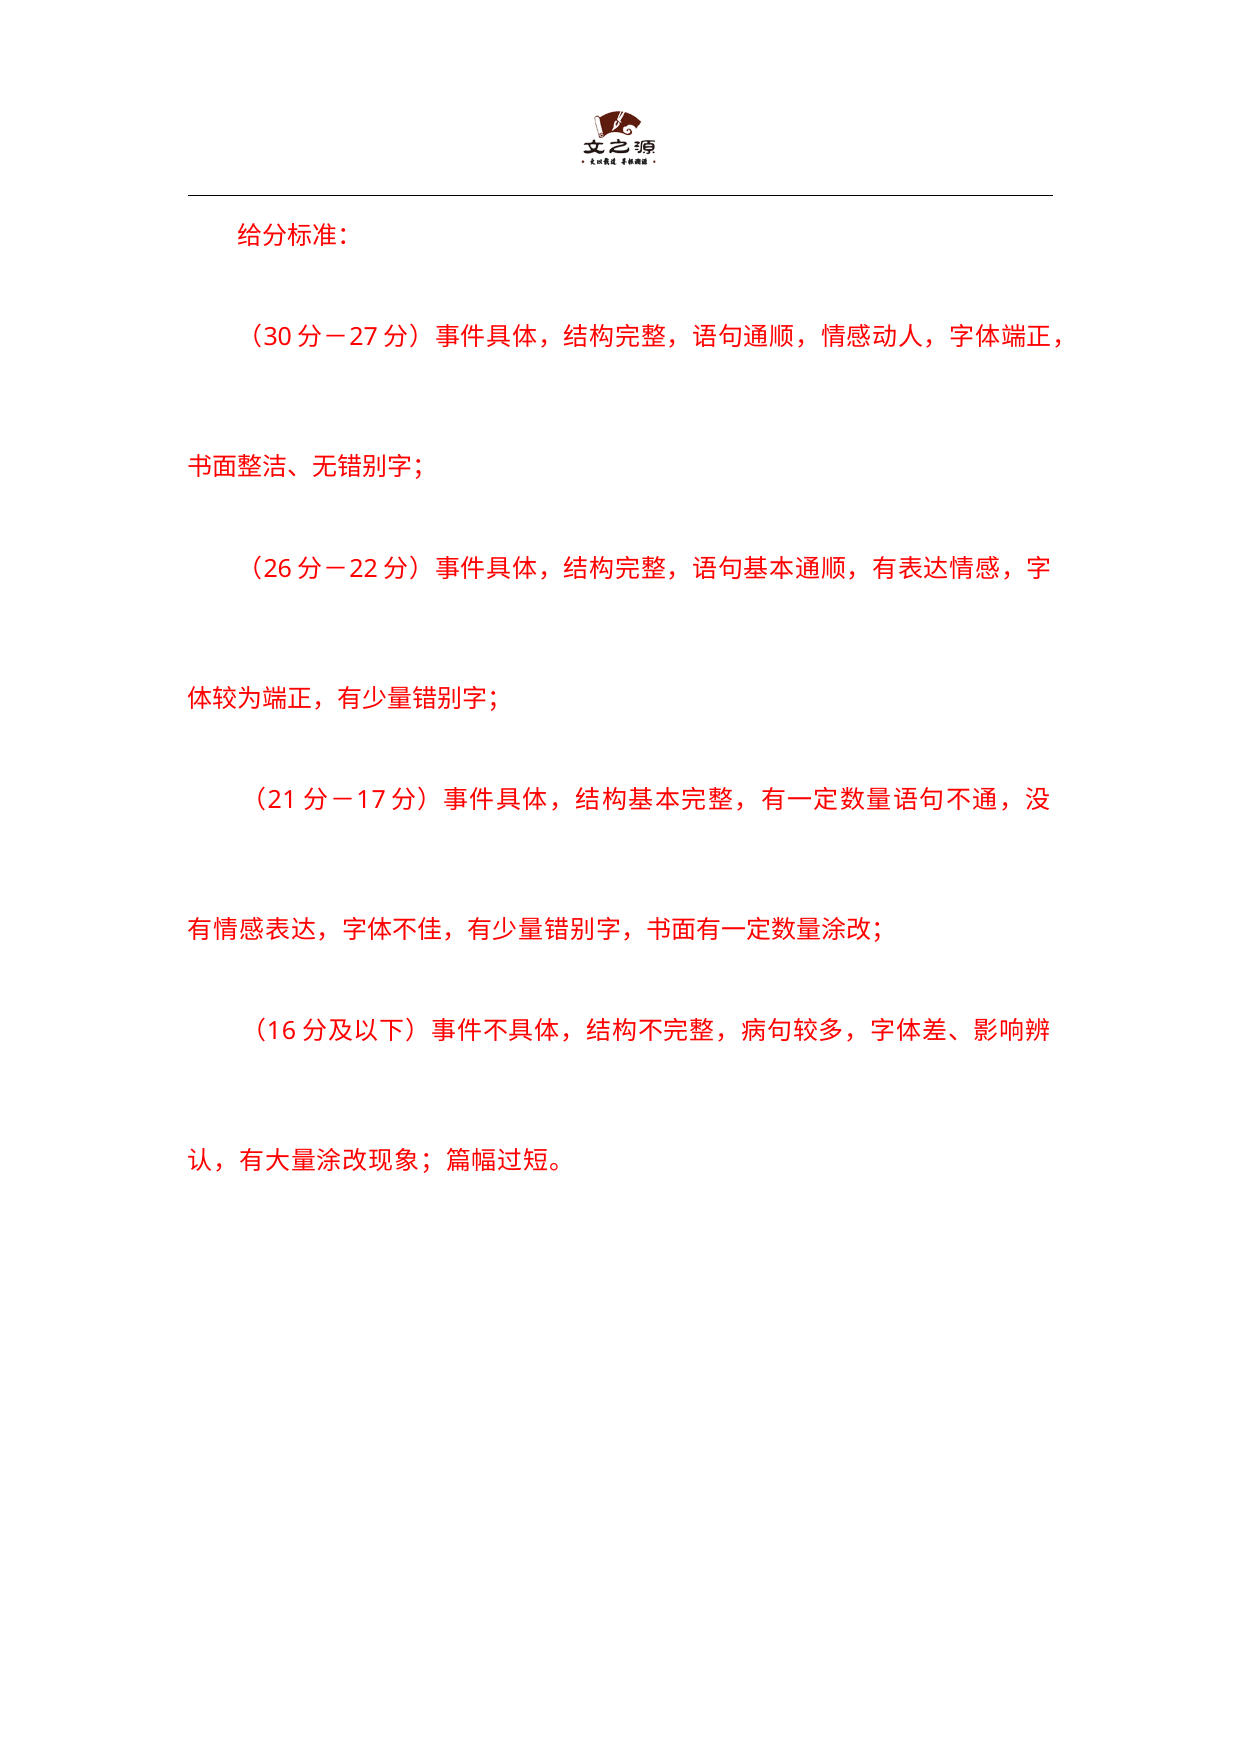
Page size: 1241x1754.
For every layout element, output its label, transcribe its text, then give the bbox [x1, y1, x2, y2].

picture [543, 88, 697, 193]
text （30分－27分）事件具体，结构完整，语句通顺，情感动人，字体端正，书面整洁、无错别字； [187, 302, 1053, 497]
text （26分－22分）事件具体，结构完整，语句基本通顺，有表达情感，字体较为端正，有少量错别字； [187, 534, 1053, 729]
text 给分标准： [187, 201, 1053, 266]
text （21分－17分）事件具体，结构基本完整，有一定数量语句不通，没有情感表达，字体不佳，有少量错别字，书面有一定数量涂改； [187, 765, 1053, 960]
text （16分及以下）事件不具体，结构不完整，病句较多，字体差、影响辨认，有大量涂改现象；篇幅过短。 [187, 996, 1053, 1191]
